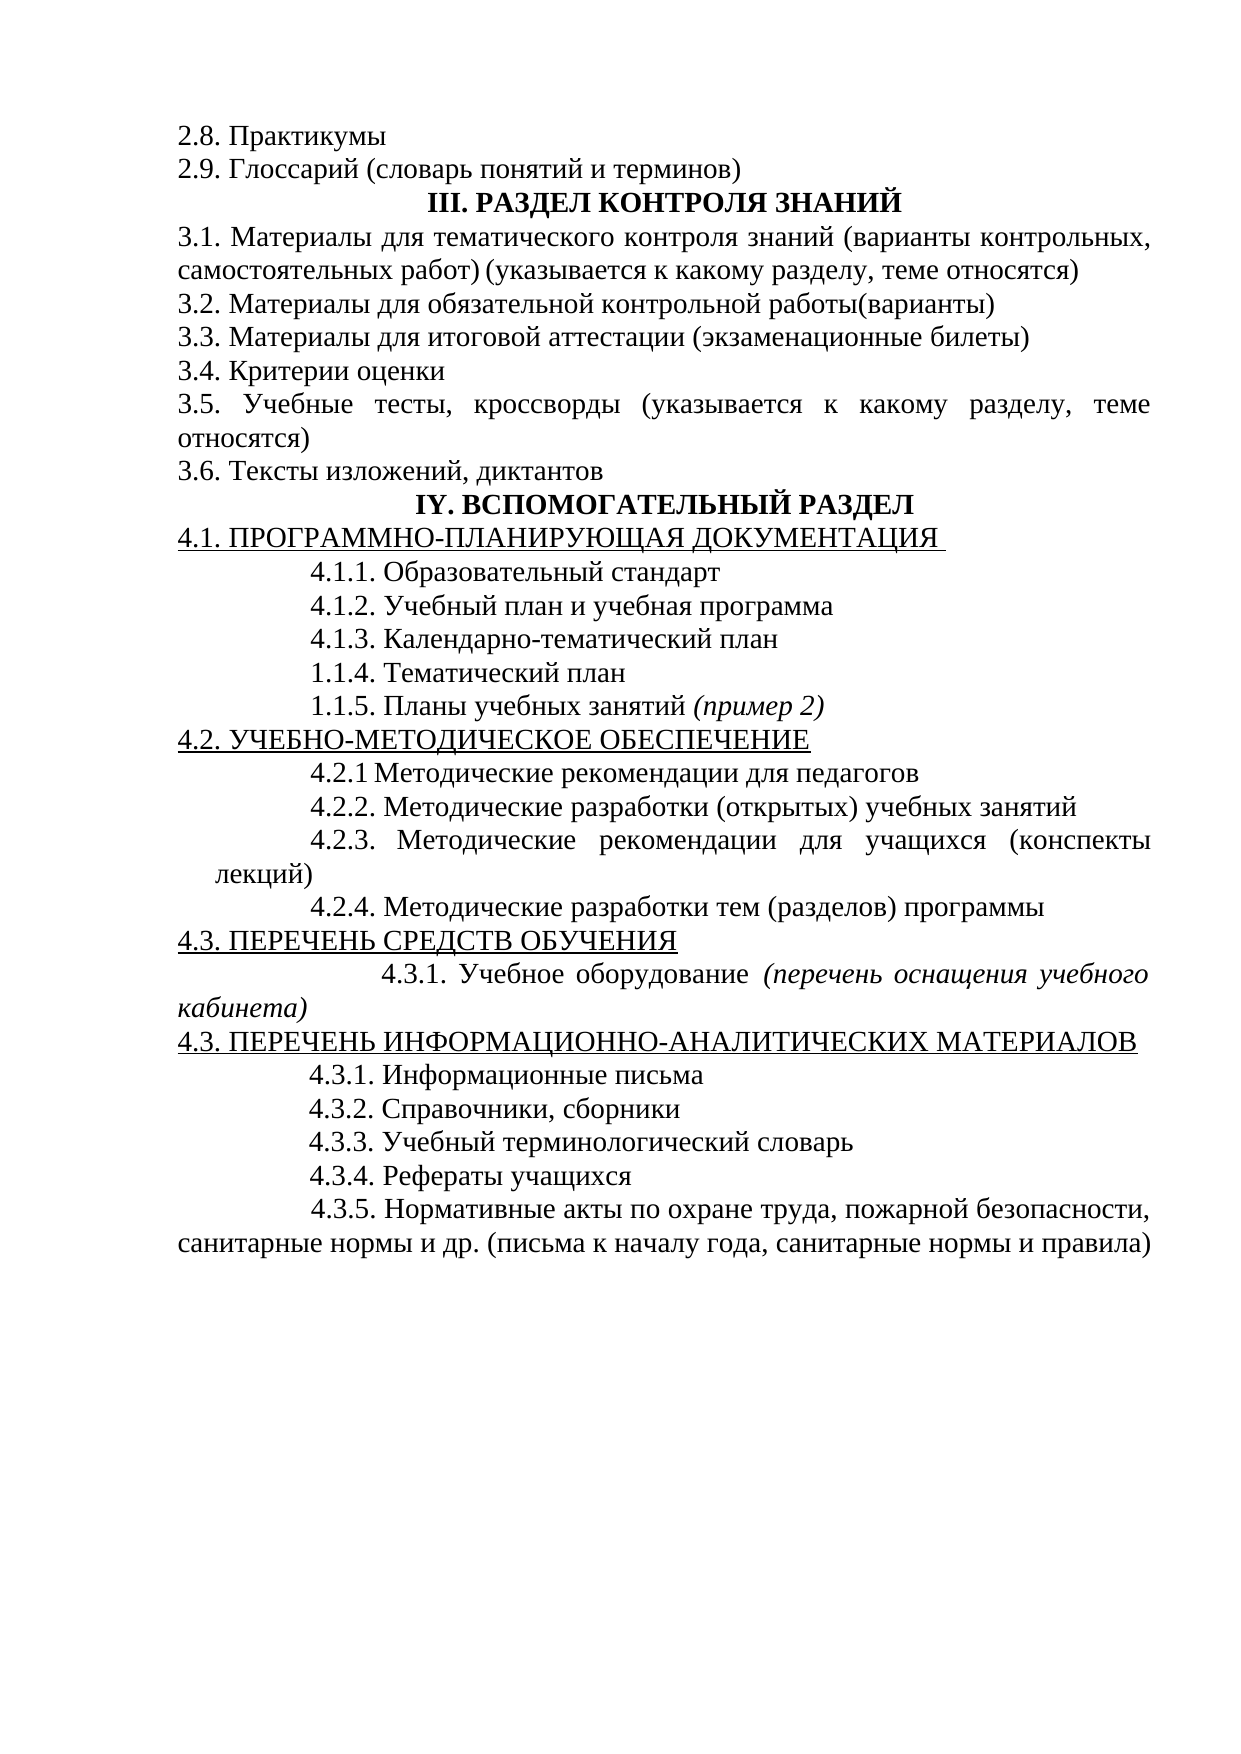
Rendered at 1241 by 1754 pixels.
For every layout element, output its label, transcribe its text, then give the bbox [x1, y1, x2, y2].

text 4.2.3. Методические рекомендации для учащихся (конспекты лекций) [215, 822, 1152, 889]
text 2.9. Глоссарий (словарь понятий и терминов) [177, 152, 1152, 185]
text 3.3. Материалы для итоговой аттестации (экзаменационные билеты) [177, 319, 1152, 353]
text 4.2.1 Методические рекомендации для педагогов [215, 755, 1152, 789]
text 3.6. Тексты изложений, диктантов [177, 453, 1152, 487]
text 4.2.4. Методические разработки тем (разделов) программы [215, 889, 1152, 923]
text 4.3.5. Нормативные акты по охране труда, пожарной безопасности, санитарные нормы и др. (письма к началу года, санитарные нормы и правила) [177, 1191, 1152, 1258]
text 4.1.3. Календарно-тематический план [177, 621, 1152, 655]
text 4.1. ПРОГРАММНО-ПЛАНИРУЮЩАЯ ДОКУМЕНТАЦИЯ [177, 521, 1152, 554]
text 4.1.2. Учебный план и учебная программа [177, 588, 1152, 621]
text 4.3.4. Рефераты учащихся [177, 1158, 1152, 1191]
text III. РАЗДЕЛ КОНТРОЛЯ ЗНАНИЙ [177, 185, 1152, 219]
text 4.3. ПЕРЕЧЕНЬ СРЕДСТВ ОБУЧЕНИЯ [177, 923, 1152, 957]
text 4.3.1. Информационные письма [207, 1057, 1152, 1091]
text 1.1.4. Тематический план [177, 655, 1152, 688]
text 4.2.2. Методические разработки (открытых) учебных занятий [215, 789, 1152, 822]
text 4.3.2. Справочники, сборники [177, 1091, 1152, 1124]
text 4.2. УЧЕБНО-МЕТОДИЧЕСКОЕ ОБЕСПЕЧЕНИЕ [177, 722, 1152, 755]
text 4.3.1. Учебное оборудование (перечень оснащения учебного кабинета) [177, 957, 1152, 1024]
text 3.1. Материалы для тематического контроля знаний (варианты контрольных, самостоятельных работ) (указывается к какому разделу, теме относятся) [177, 219, 1152, 286]
text IY. ВСПОМОГАТЕЛЬНЫЙ РАЗДЕЛ [177, 487, 1152, 521]
text 1.1.5. Планы учебных занятий (пример 2) [177, 688, 1152, 722]
text 4.3. ПЕРЕЧЕНЬ ИНФОРМАЦИОННО-АНАЛИТИЧЕСКИХ МАТЕРИАЛОВ [177, 1024, 1152, 1057]
text 2.8. Практикумы [177, 118, 1152, 152]
text 3.2. Материалы для обязательной контрольной работы(варианты) [177, 286, 1152, 319]
text 3.4. Критерии оценки [177, 353, 1152, 386]
text 3.5. Учебные тесты, кроссворды (указывается к какому разделу, теме относятся) [177, 386, 1152, 453]
text 4.1.1. Образовательный стандарт [221, 554, 1152, 588]
text 4.3.3. Учебный терминологический словарь [177, 1124, 1152, 1158]
